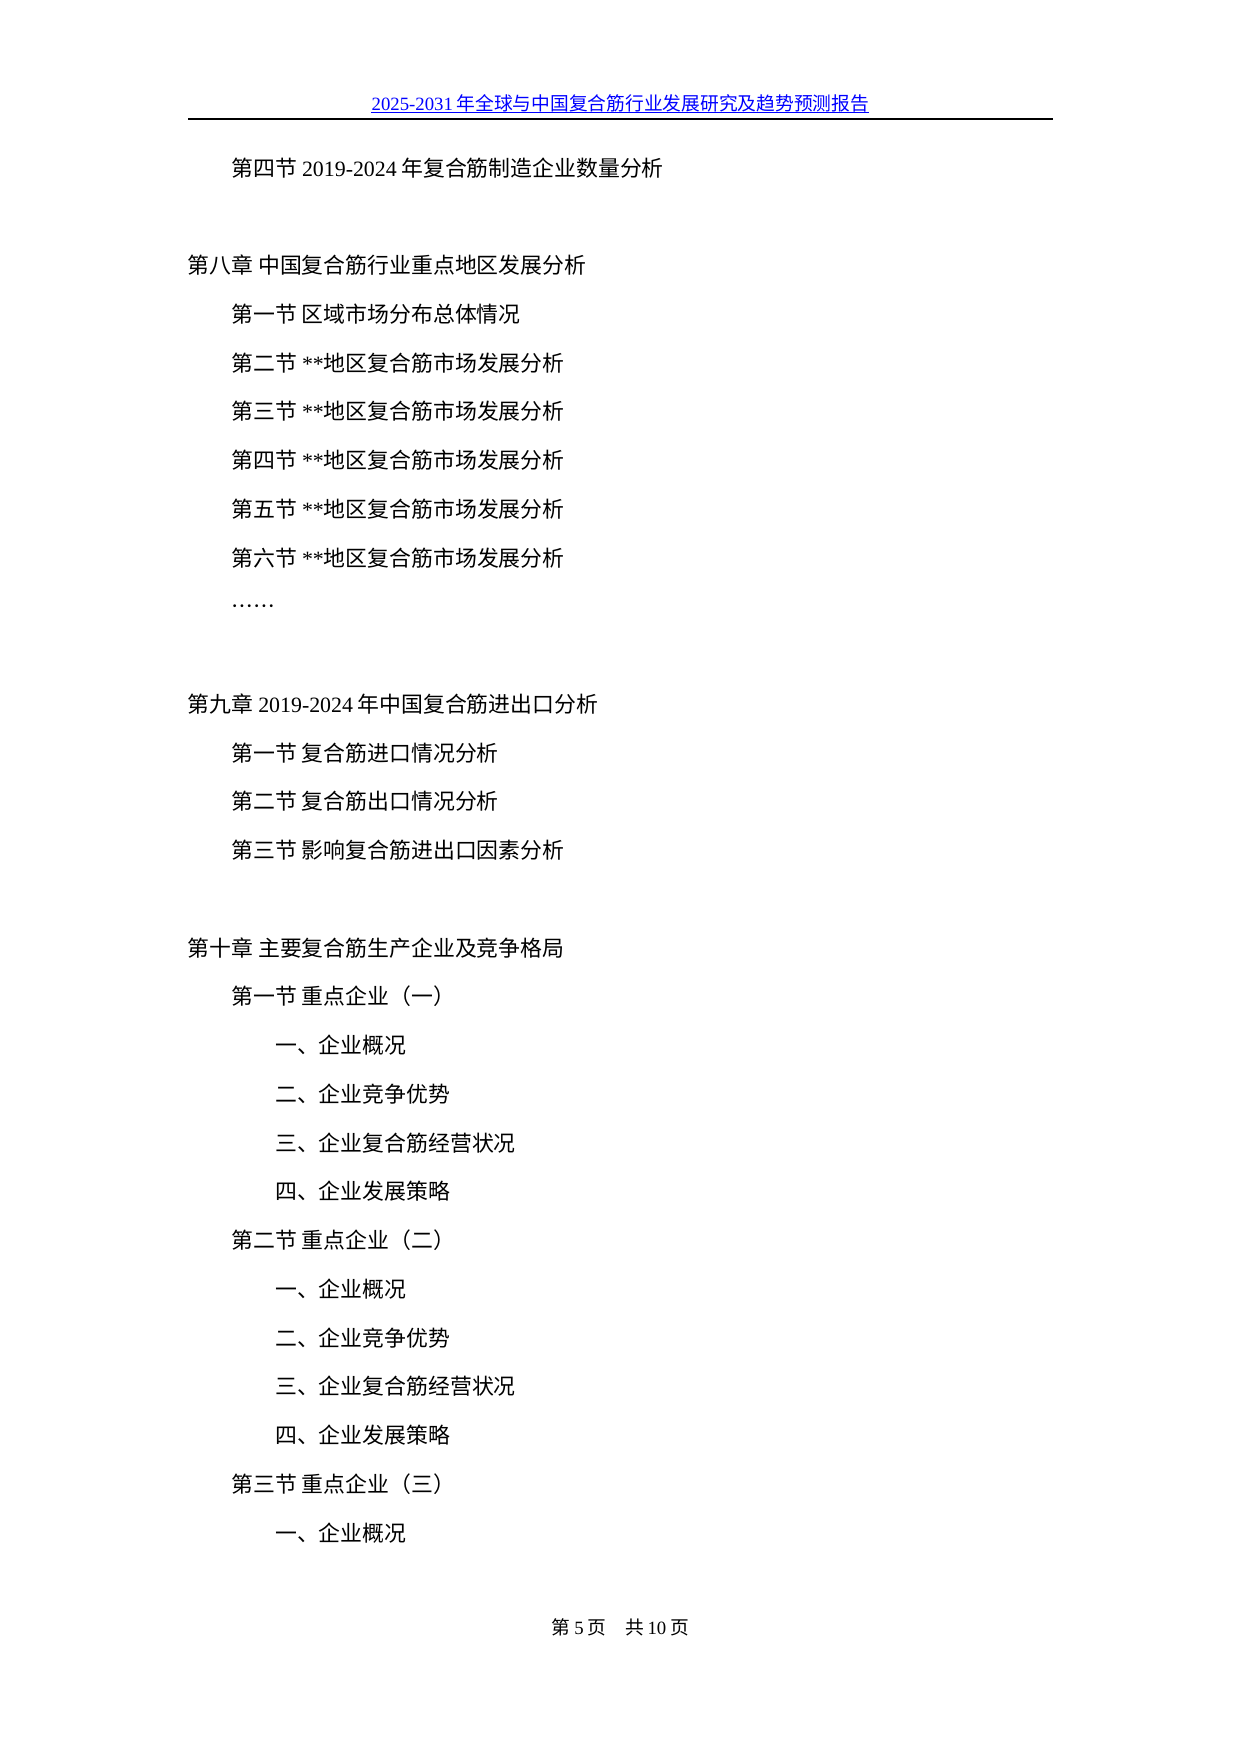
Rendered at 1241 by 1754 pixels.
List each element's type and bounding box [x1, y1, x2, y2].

text [187, 150, 1053, 1548]
